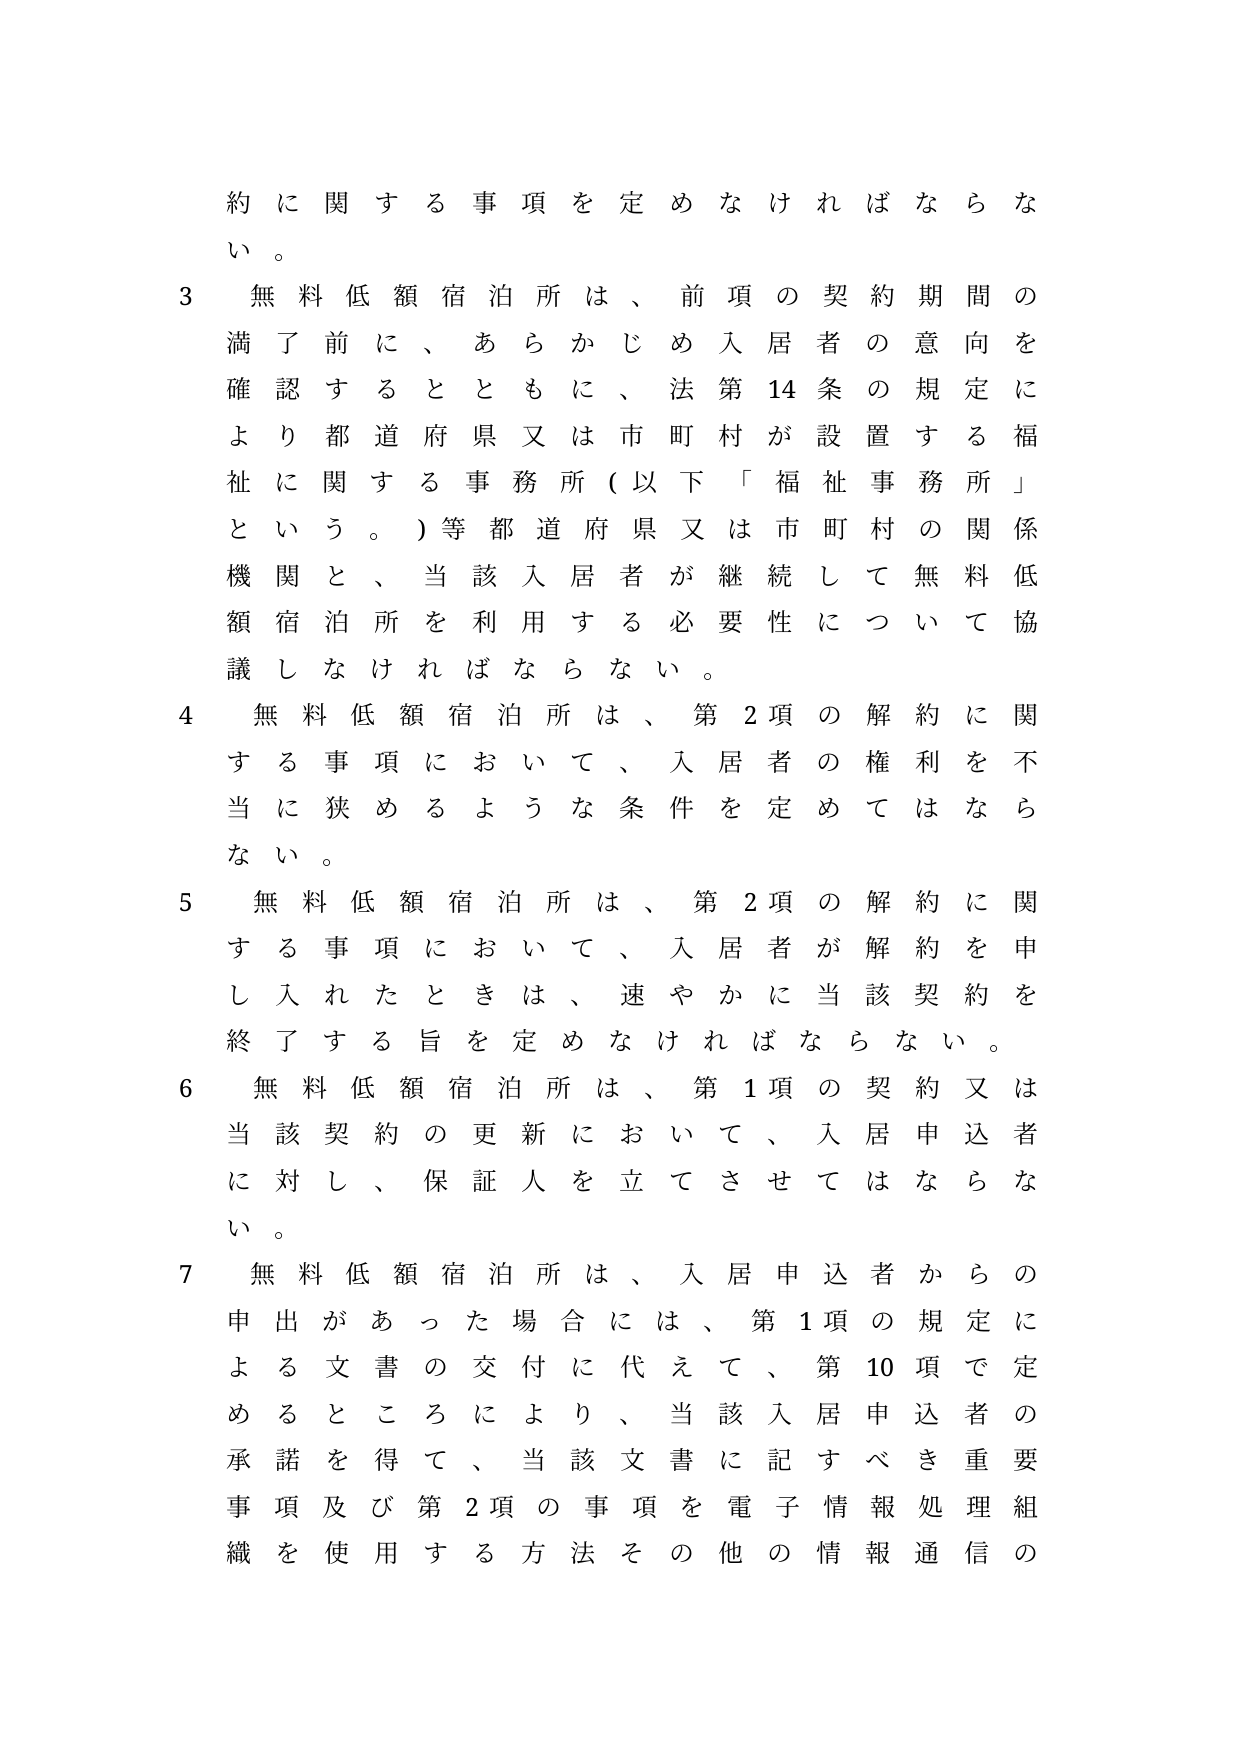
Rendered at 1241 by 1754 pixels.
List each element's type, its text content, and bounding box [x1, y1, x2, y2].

text 6 無料低額宿泊所は、第1項の契約又は当該契約の更新において、入居申込者に対し、保証人を立てさせてはならない。 [179, 1063, 1061, 1249]
text 4 無料低額宿泊所は、第2項の解約に関する事項において、入居者の権利を不当に狭めるような条件を定めてはならない。 [179, 691, 1061, 877]
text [179, 1249, 1061, 1575]
text 3 無料低額宿泊所は、前項の契約期間の満了前に、あらかじめ入居者の意向を確認するとともに、法第14条の規定により都道府県又は市町村が設置する福祉に関する事務所(以下「福祉事務所」という。)等都道府県又は市町村の関係機関と、当該入居者が継続して無料低額宿泊所を利用する必要性について協議しなければならない。 [179, 272, 1061, 691]
text 5 無料低額宿泊所は、第2項の解約に関する事項において、入居者が解約を申し入れたときは、速やかに当該契約を終了する旨を定めなければならない。 [179, 877, 1061, 1063]
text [179, 178, 1061, 272]
